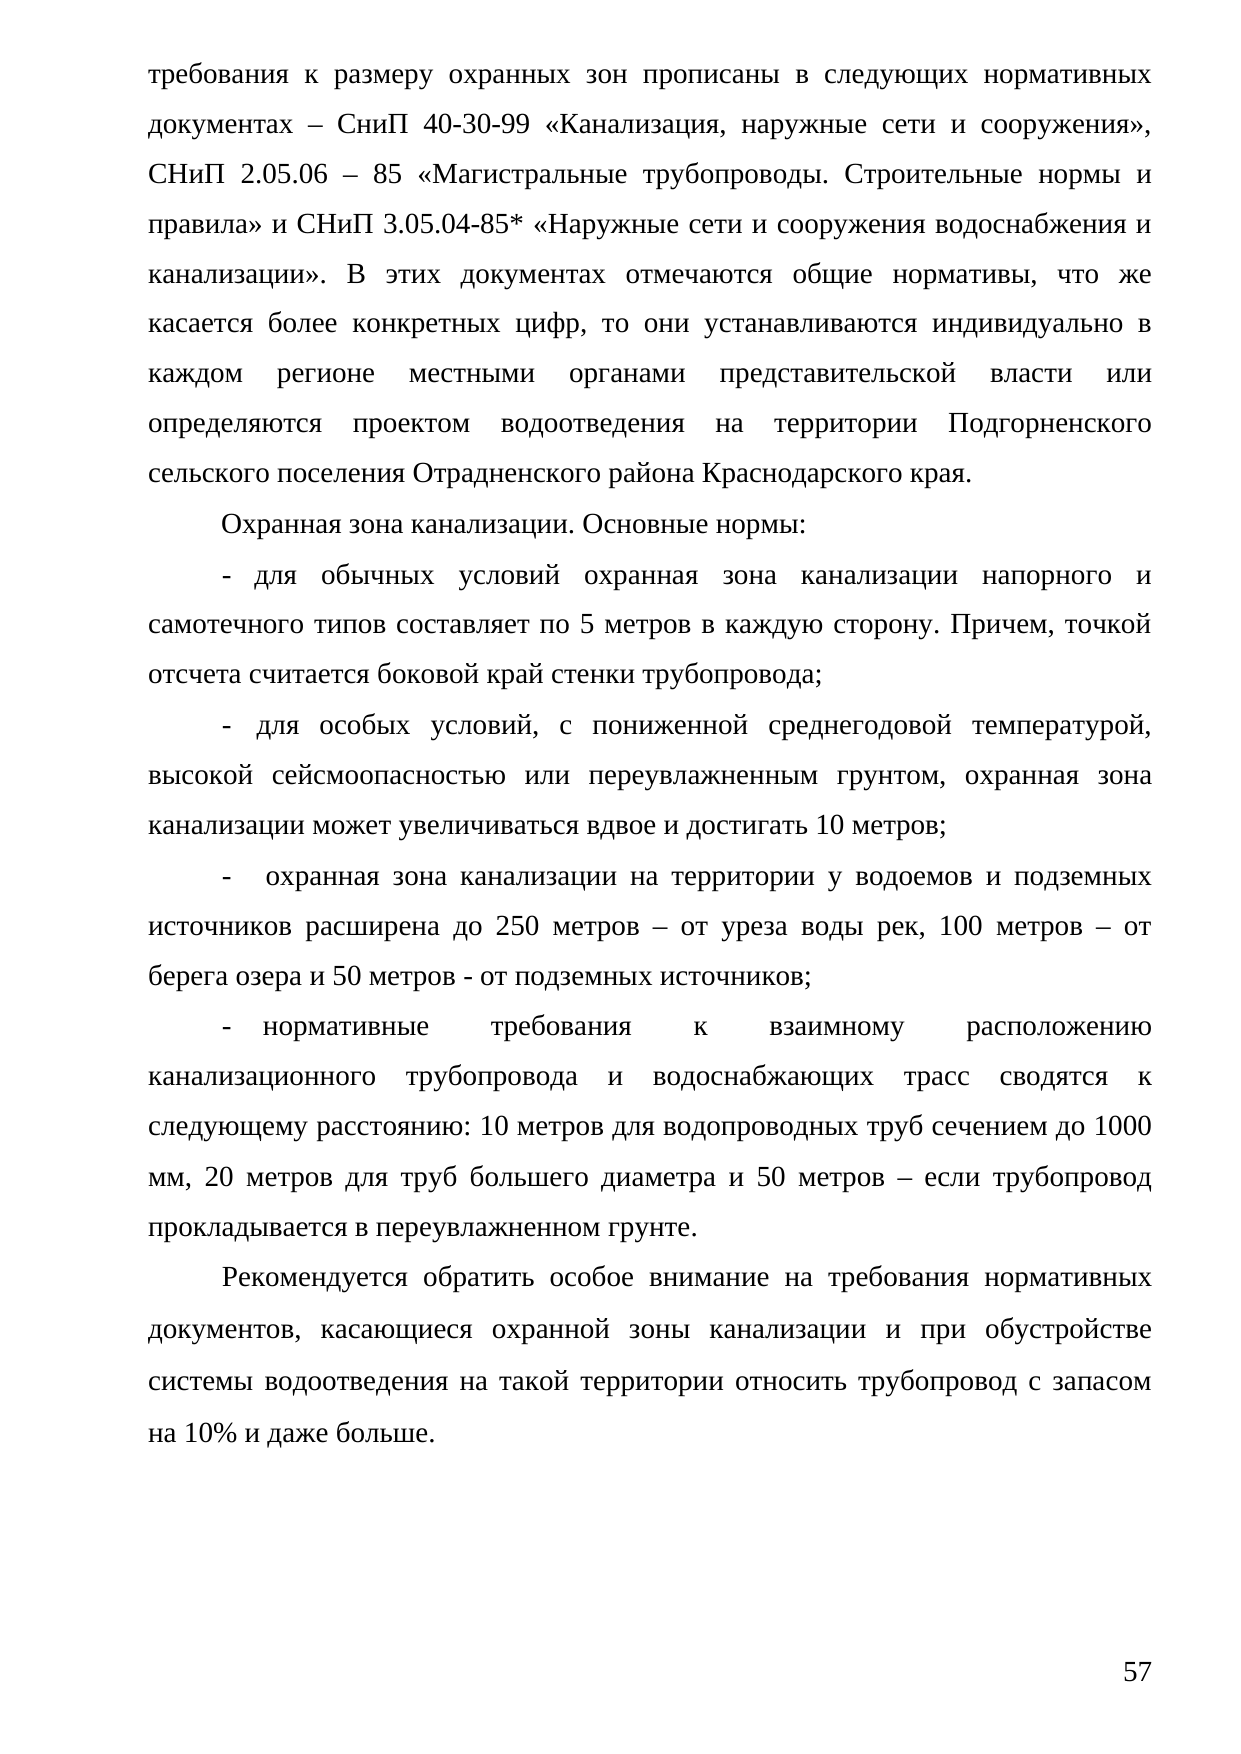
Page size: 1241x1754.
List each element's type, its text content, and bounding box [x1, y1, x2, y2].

list охранная зона канализации на территории у водоемов и подземных источников расширена до 250 метров – от уреза воды рек, 100 метров – от берега озера и 50 метров - от подземных источников; [148, 858, 1153, 991]
text Охранная зона канализации. Основные нормы: [221, 506, 1153, 540]
list для особых условий, с пониженной среднегодовой температурой, высокой сейсмоопасностью или переувлажненным грунтом, охранная зона канализации может увеличиваться вдвое и достигать 10 метров; [148, 707, 1153, 841]
text Рекомендуется обратить особое внимание на требования нормативных документов, касающиеся охранной зоны канализации и при обустройстве системы водоотведения на такой территории относить трубопровод с запасом на 10% и даже больше. [148, 1259, 1153, 1449]
list для обычных условий охранная зона канализации напорного и самотечного типов составляет по 5 метров в каждую сторону. Причем, точкой отсчета считается боковой край стенки трубопровода; [148, 557, 1153, 690]
list нормативные требования к взаимному расположению канализационного трубопровода и водоснабжающих трасс сводятся к следующему расстоянию: 10 метров для водопроводных труб сечением до 1000 мм, 20 метров для труб большего диаметра и 50 метров – если трубопровод прокладывается в переувлажненном грунте. [148, 1008, 1153, 1243]
text 57 [1123, 1654, 1153, 1688]
text требования к размеру охранных зон прописаны в следующих нормативных документах – СниП 40-30-99 «Канализация, наружные сети и сооружения», СНиП 2.05.06 – 85 «Магистральные трубопроводы. Строительные нормы и правила» и СНиП 3.05.04-85* «Наружные сети и сооружения водоснабжения и канализации». В этих документах отмечаются общие нормативы, что же касается более конкретных цифр, то они устанавливаются индивидуально в каждом регионе местными органами представительской власти или определяются проектом водоотведения на территории Подгорненского сельского поселения Отрадненского района Краснодарского края. [148, 56, 1153, 489]
